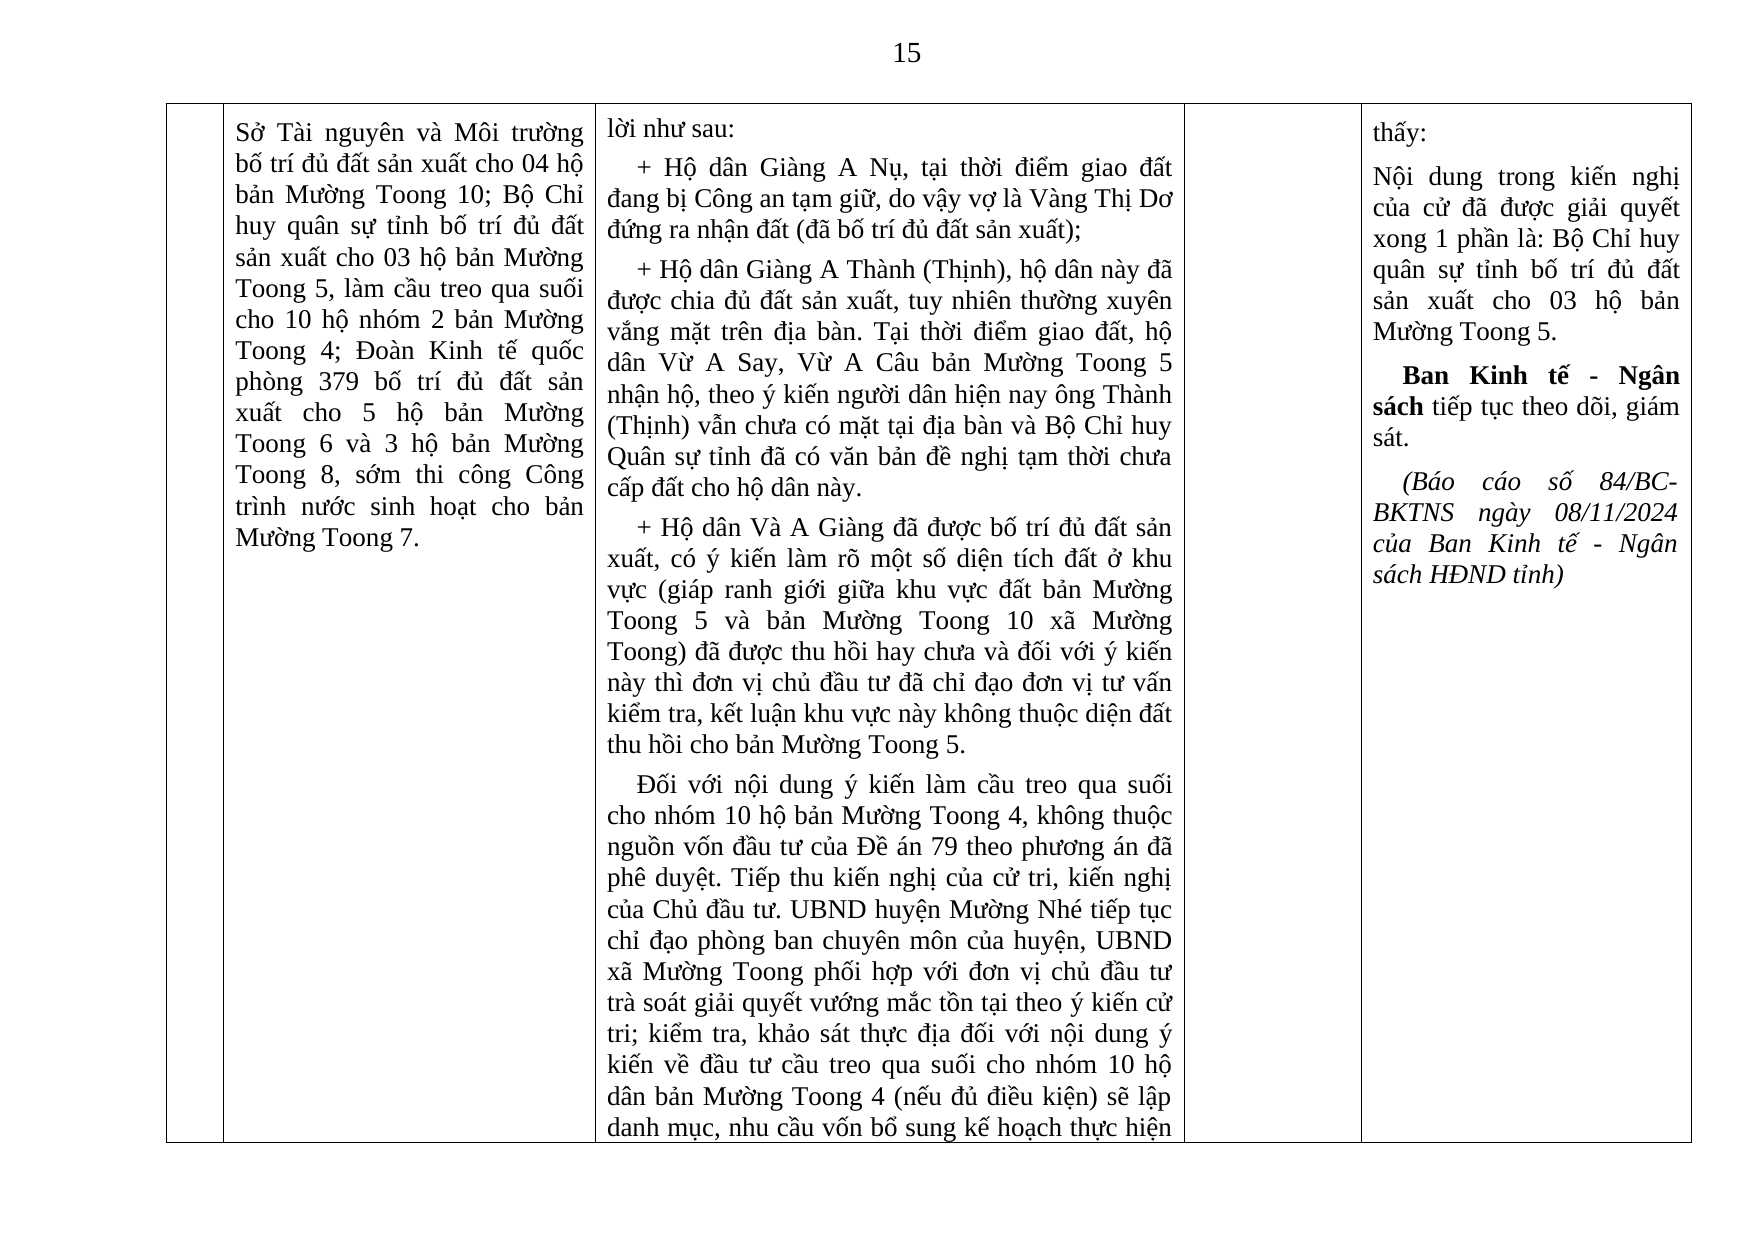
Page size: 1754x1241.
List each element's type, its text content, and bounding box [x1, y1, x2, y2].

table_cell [1362, 104, 1691, 1142]
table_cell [596, 104, 1184, 1142]
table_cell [1185, 104, 1361, 1142]
table_cell 8 [167, 104, 223, 1142]
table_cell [224, 104, 595, 1142]
